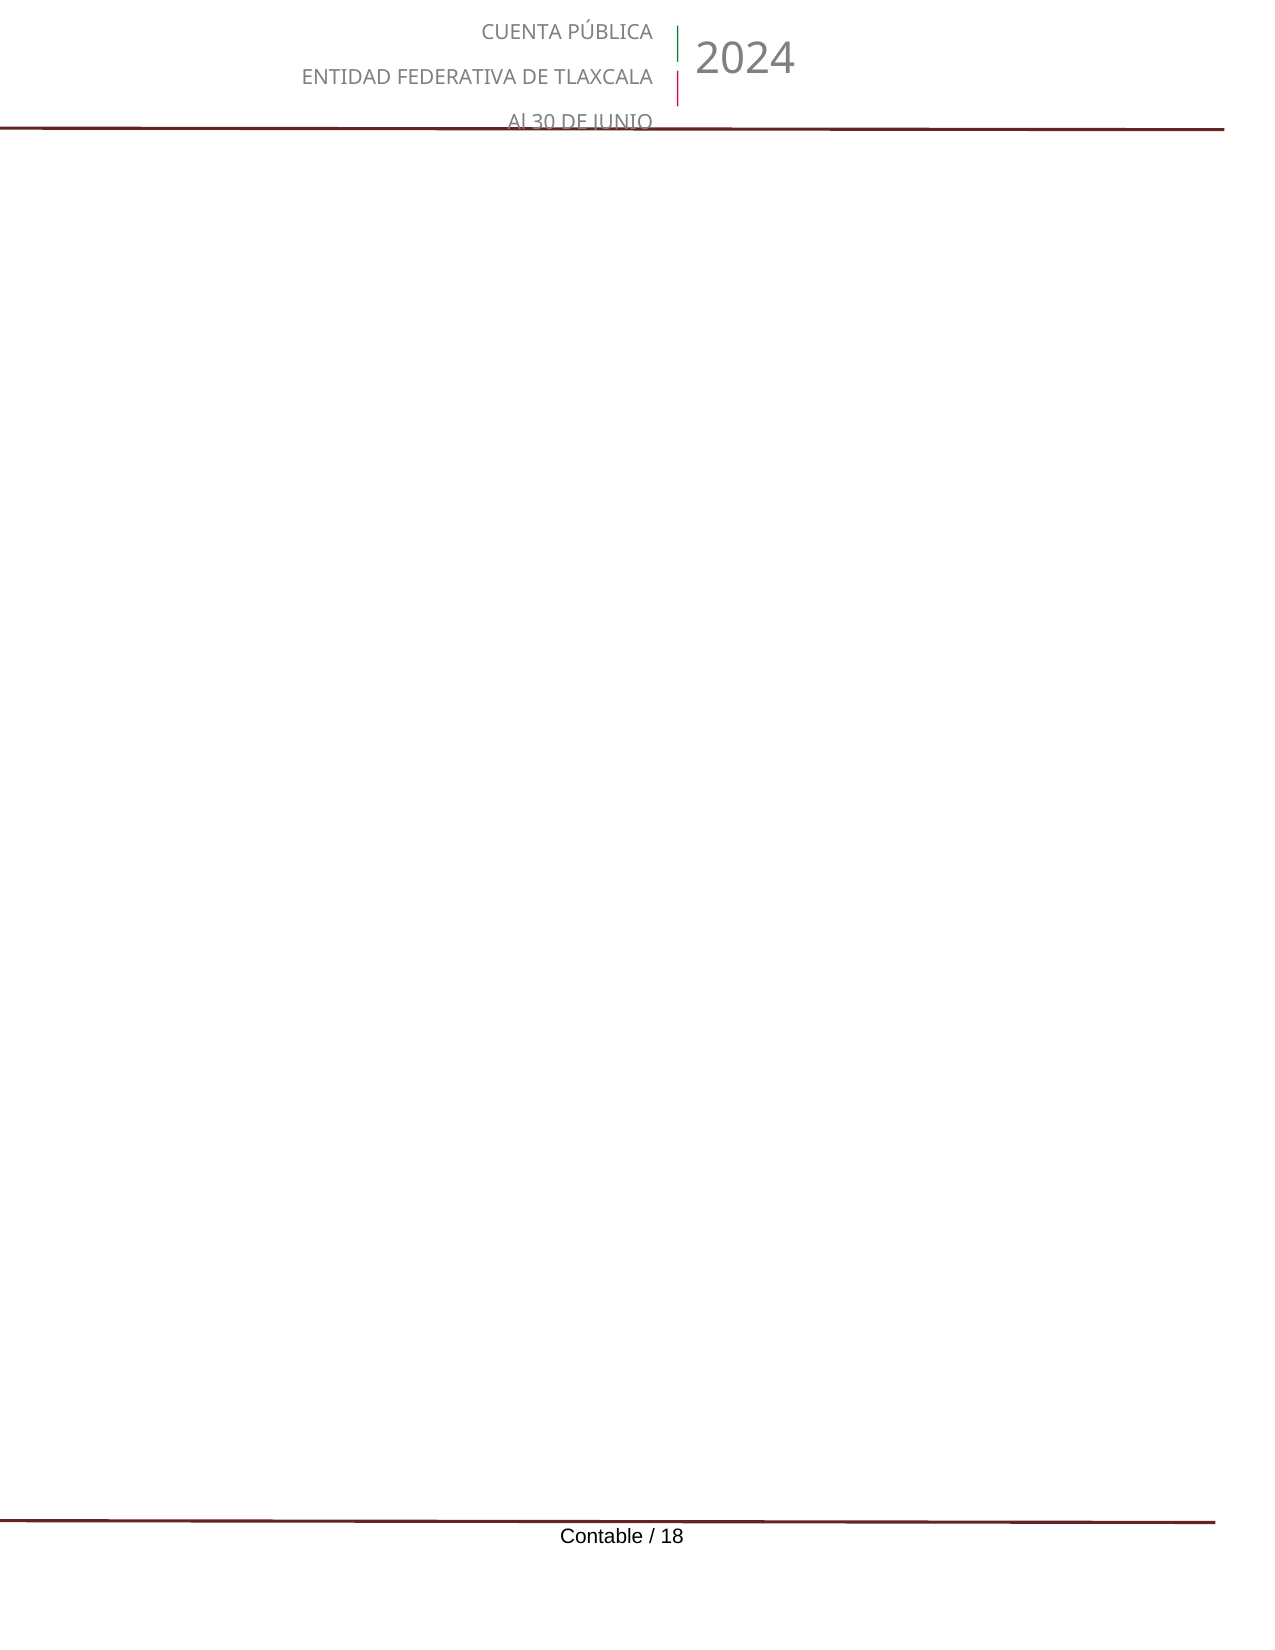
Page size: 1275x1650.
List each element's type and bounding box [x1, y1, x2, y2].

picture [671, 14, 691, 110]
